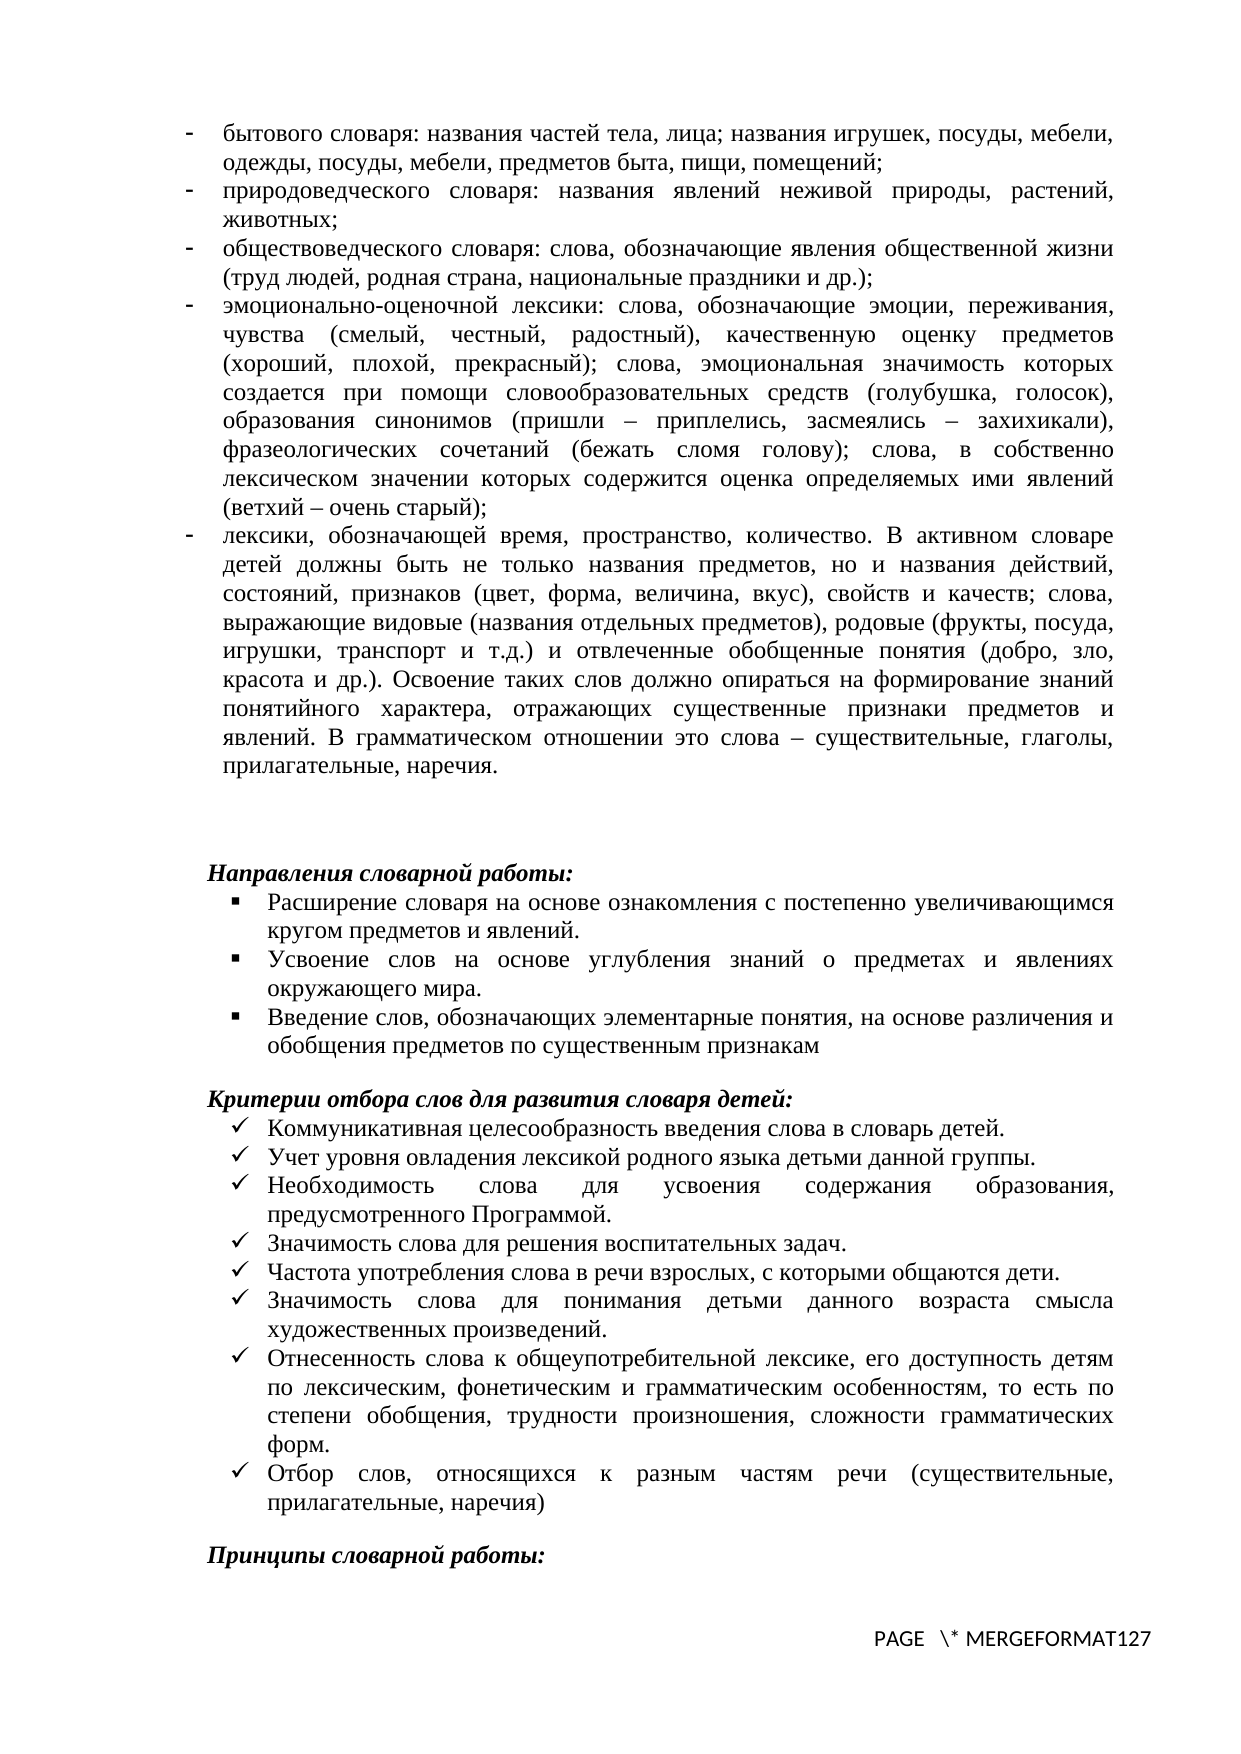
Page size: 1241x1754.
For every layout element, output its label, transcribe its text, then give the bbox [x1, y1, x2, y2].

list Значимость слова для понимания детьми данного возраста смысла художественных произведений. [229, 1286, 1115, 1343]
list природоведческого словаря: названия явлений неживой природы, растений, животных; [185, 176, 1115, 233]
list Значимость слова для решения воспитательных задач. [229, 1228, 1115, 1257]
list Отбор слов, относящихся к разным частям речи (существительные, прилагательные, наречия) [229, 1458, 1115, 1516]
list лексики, обозначающей время, пространство, количество. В активном словаре детей должны быть не только названия предметов, но и названия действий, состояний, признаков (цвет, форма, величина, вкус), свойств и качеств; слова, выражающие видовые (названия отдельных предметов), родовые (фрукты, посуда, игрушки, транспорт и т.д.) и отвлеченные обобщенные понятия (добро, зло, красота и др.). Освоение таких слов должно опираться на формирование знаний понятийного характера, отражающих существенные признаки предметов и явлений. В грамматическом отношении это слова – существительные, глаголы, прилагательные, наречия. [185, 521, 1115, 779]
list Усвоение слов на основе углубления знаний о предметах и явлениях окружающего мира. [229, 944, 1115, 1002]
text Критерии отбора слов для развития словаря детей: [148, 1084, 1115, 1113]
list Учет уровня овладения лексикой родного языка детьми данной группы. [229, 1142, 1115, 1171]
list Коммуникативная целесообразность введения слова в словарь детей. [229, 1113, 1115, 1142]
list эмоционально-оценочной лексики: слова, обозначающие эмоции, переживания, чувства (смелый, честный, радостный), качественную оценку предметов (хороший, плохой, прекрасный); слова, эмоциональная значимость которых создается при помощи словообразовательных средств (голубушка, голосок), образования синонимов (пришли – приплелись, засмеялись – захихикали), фразеологических сочетаний (бежать сломя голову); слова, в собственно лексическом значении которых содержится оценка определяемых ими явлений (ветхий – очень старый); [185, 291, 1115, 521]
list Частота употребления слова в речи взрослых, с которыми общаются дети. [229, 1257, 1115, 1286]
text Принципы словарной работы: [148, 1541, 1115, 1569]
list обществоведческого словаря: слова, обозначающие явления общественной жизни (труд людей, родная страна, национальные праздники и др.); [185, 233, 1115, 291]
list Расширение словаря на основе ознакомления с постепенно увеличивающимся кругом предметов и явлений. [229, 887, 1115, 944]
text Направления словарной работы: [148, 858, 1115, 887]
list Отнесенность слова к общеупотребительной лексике, его доступность детям по лексическим, фонетическим и грамматическим особенностям, то есть по степени обобщения, трудности произношения, сложности грамматических форм. [229, 1343, 1115, 1458]
list бытового словаря: названия частей тела, лица; названия игрушек, посуды, мебели, одежды, посуды, мебели, предметов быта, пищи, помещений; [185, 118, 1115, 176]
list Необходимость слова для усвоения содержания образования, предусмотренного Программой. [229, 1171, 1115, 1228]
list Введение слов, обозначающих элементарные понятия, на основе различения и обобщения предметов по существенным признакам [229, 1002, 1115, 1059]
